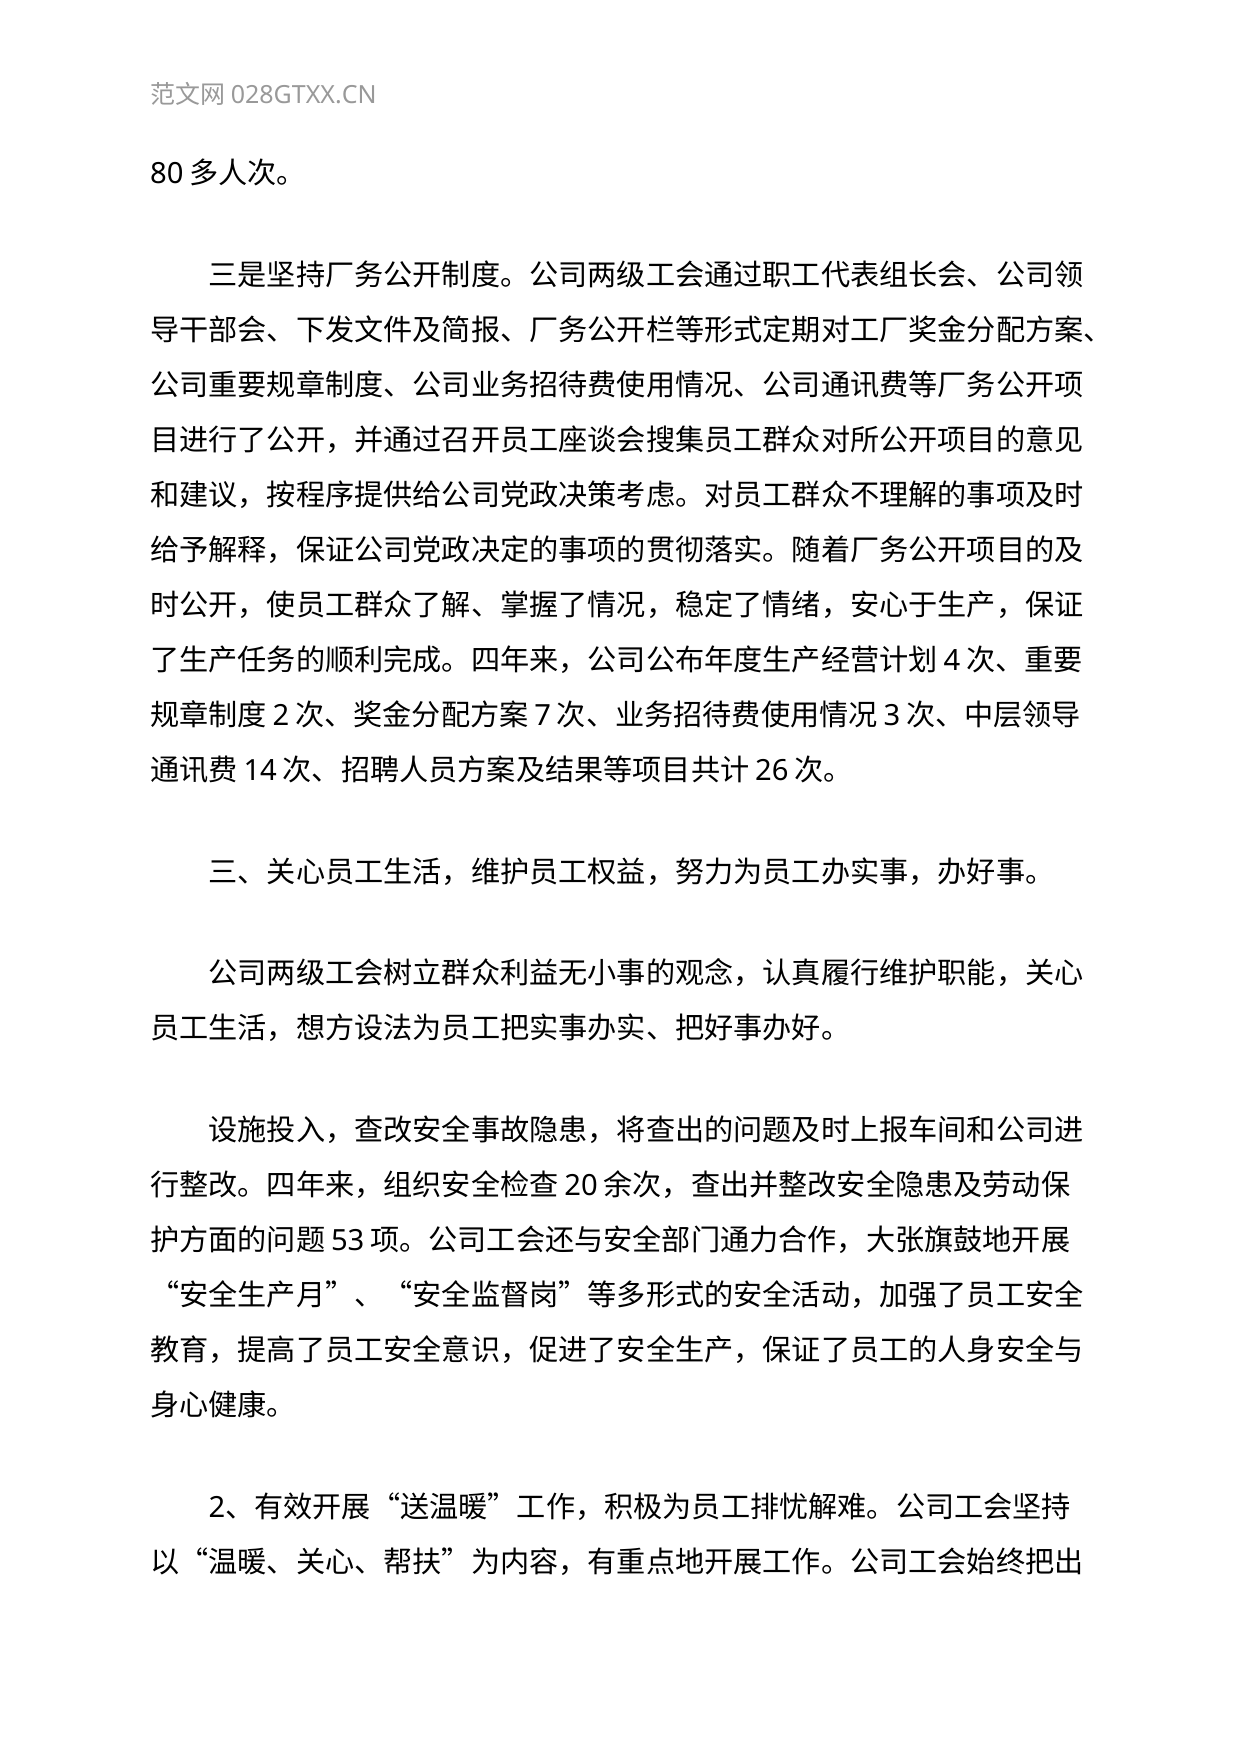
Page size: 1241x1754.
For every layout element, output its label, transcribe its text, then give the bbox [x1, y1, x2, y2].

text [150, 1483, 1090, 1580]
text 公司两级工会树立群众利益无小事的观念，认真履行维护职能，关心员工生活，想方设法为员工把实事办实、把好事办好。 [150, 950, 1090, 1047]
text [150, 150, 1090, 192]
text 三是坚持厂务公开制度。公司两级工会通过职工代表组长会、公司领导干部会、下发文件及简报、厂务公开栏等形式定期对工厂奖金分配方案、公司重要规章制度、公司业务招待费使用情况、公司通讯费等厂务公开项目进行了公开，并通过召开员工座谈会搜集员工群众对所公开项目的意见和建议，按程序提供给公司党政决策考虑。对员工群众不理解的事项及时给予解释，保证公司党政决定的事项的贯彻落实。随着厂务公开项目的及时公开，使员工群众了解、掌握了情况，稳定了情绪，安心于生产，保证了生产任务的顺利完成。四年来，公司公布年度生产经营计划4次、重要规章制度2次、奖金分配方案7次、业务招待费使用情况3次、中层领导通讯费14次、招聘人员方案及结果等项目共计26次。 [150, 252, 1090, 789]
text 三、关心员工生活，维护员工权益，努力为员工办实事，办好事。 [150, 848, 1090, 891]
text 设施投入，查改安全事故隐患，将查出的问题及时上报车间和公司进行整改。四年来，组织安全检查20余次，查出并整改安全隐患及劳动保护方面的问题53项。公司工会还与安全部门通力合作，大张旗鼓地开展“安全生产月”、“安全监督岗”等多形式的安全活动，加强了员工安全教育，提高了员工安全意识，促进了安全生产，保证了员工的人身安全与身心健康。 [150, 1107, 1090, 1424]
